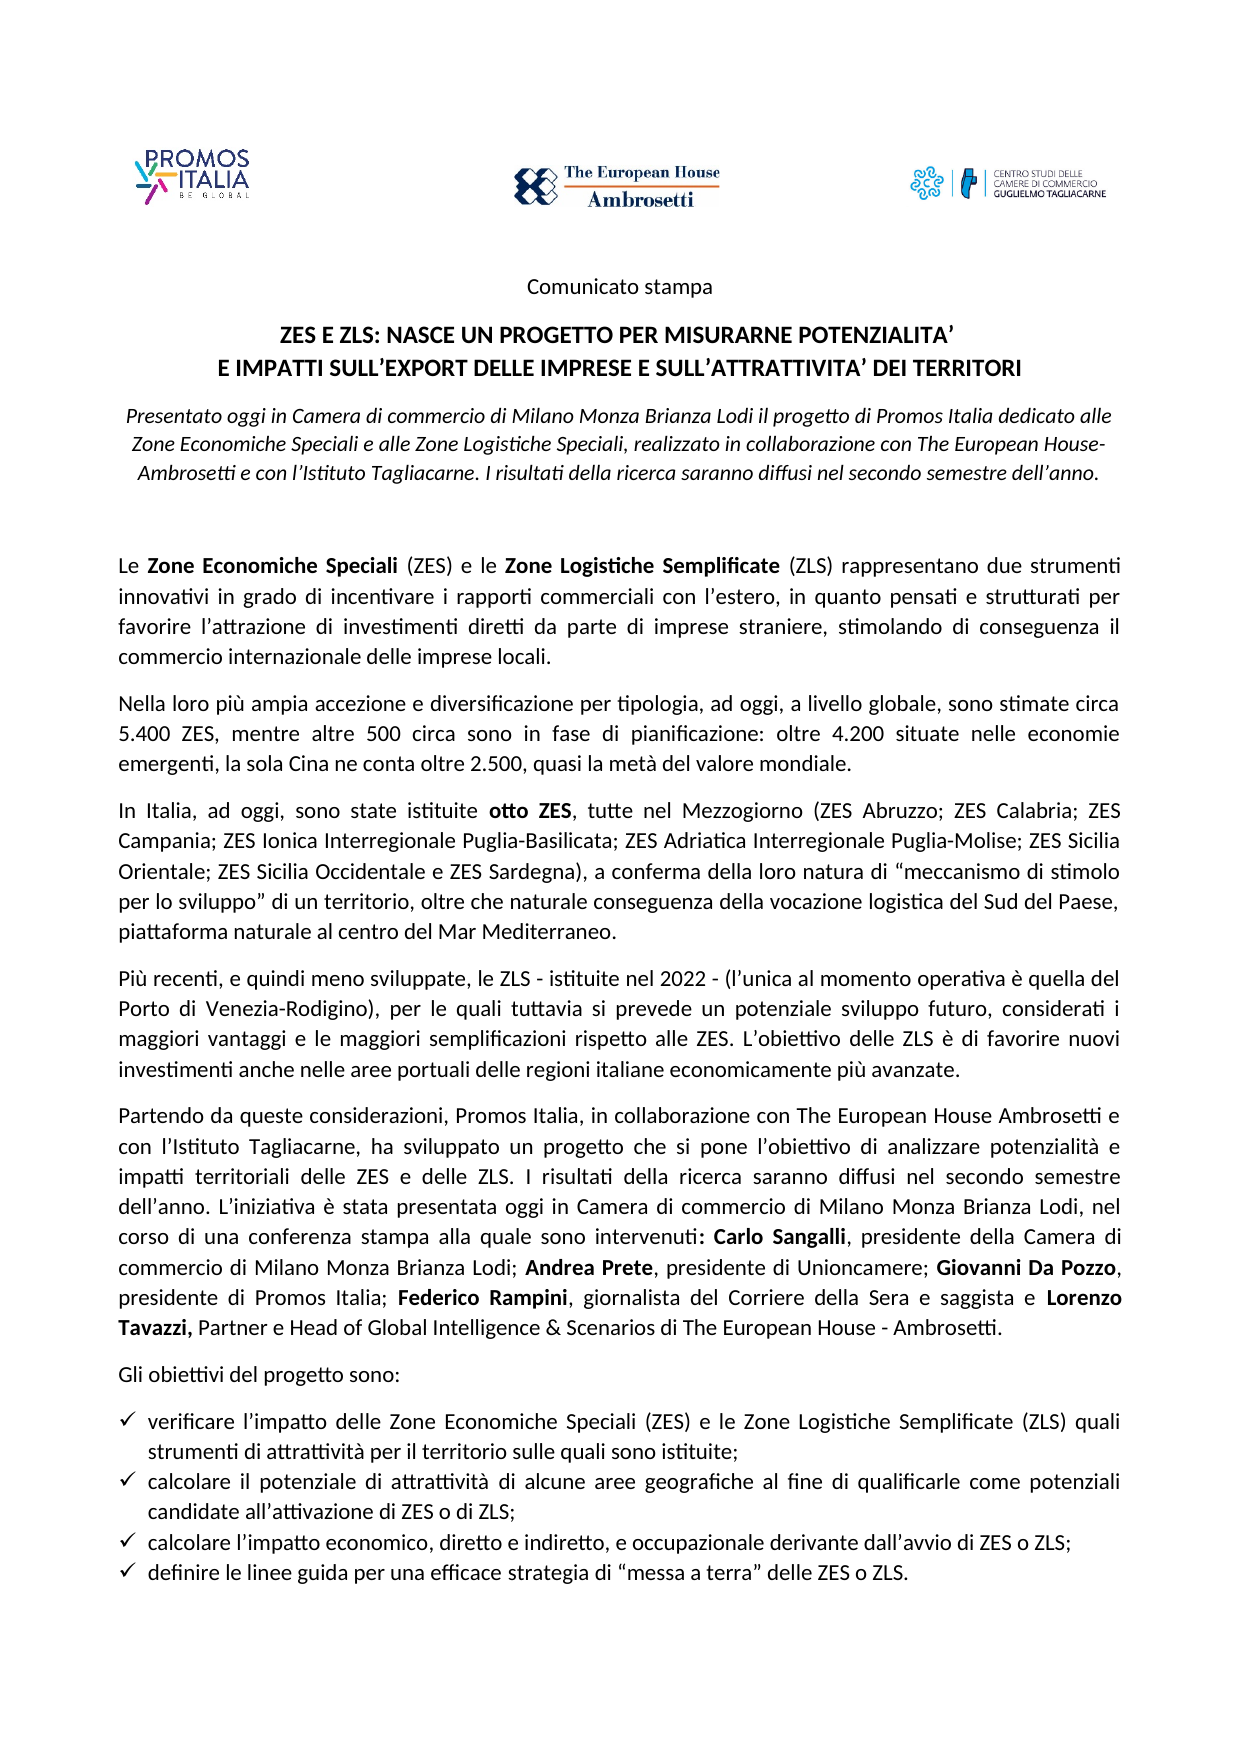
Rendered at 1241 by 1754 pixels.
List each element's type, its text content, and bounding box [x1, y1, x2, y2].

list calcolare il potenziale di attrattività di alcune aree geografiche al fine di qualificarle come potenziali candidate all’attivazione di ZES o di ZLS; [118, 1467, 1122, 1525]
text Gli obiettivi del progetto sono: [118, 1360, 1122, 1388]
text Comunicato stampa [118, 272, 1122, 300]
list definire le linee guida per una efficace strategia di “messa a terra” delle ZES o ZLS. [118, 1558, 1122, 1586]
text Presentato oggi in Camera di commercio di Milano Monza Brianza Lodi il progetto di Promos Italia dedicato alle Zone Economiche Speciali e alle Zone Logistiche Speciali, realizzato in collaborazione con The European House-Ambrosetti e con l’Istituto Tagliacarne. I risultati della ricerca saranno diffusi nel secondo semestre dell’anno. [118, 402, 1122, 486]
text Partendo da queste considerazioni, Promos Italia, in collaborazione con The European House Ambrosetti e con l’Istituto Tagliacarne, ha sviluppato un progetto che si pone l’obiettivo di analizzare potenzialità e impatti territoriali delle ZES e delle ZLS. I risultati della ricerca saranno diffusi nel secondo semestre dell’anno. L’iniziativa è stata presentata oggi in Camera di commercio di Milano Monza Brianza Lodi, nel corso di una conferenza stampa alla quale sono intervenuti: Carlo Sangalli, presidente della Camera di commercio di Milano Monza Brianza Lodi; Andrea Prete, presidente di Unioncamere; Giovanni Da Pozzo, presidente di Promos Italia; Federico Rampini, giornalista del Corriere della Sera e saggista e Lorenzo Tavazzi, Partner e Head of Global Intelligence & Scenarios di The European House - Ambrosetti. [118, 1102, 1122, 1341]
picture [132, 147, 251, 207]
picture [905, 158, 1114, 207]
text ZES E ZLS: NASCE UN PROGETTO PER MISURARNE POTENZIALITA’ E IMPATTI SULL’EXPORT DELLE IMPRESE E SULL’ATTRATTIVITA’ DEI TERRITORI [118, 319, 1122, 383]
list calcolare l’impatto economico, diretto e indiretto, e occupazionale derivante dall’avvio di ZES o ZLS; [118, 1528, 1122, 1556]
text Le Zone Economiche Speciali (ZES) e le Zone Logistiche Semplificate (ZLS) rappresentano due strumenti innovativi in grado di incentivare i rapporti commerciali con l’estero, in quanto pensati e strutturati per favorire l’attrazione di investimenti diretti da parte di imprese straniere, stimolando di conseguenza il commercio internazionale delle imprese locali. [118, 552, 1122, 670]
text Nella loro più ampia accezione e diversificazione per tipologia, ad oggi, a livello globale, sono stimate circa 5.400 ZES, mentre altre 500 circa sono in fase di pianificazione: oltre 4.200 situate nelle economie emergenti, la sola Cina ne conta oltre 2.500, quasi la metà del valore mondiale. [118, 689, 1122, 777]
text In Italia, ad oggi, sono state istituite otto ZES, tutte nel Mezzogiorno (ZES Abruzzo; ZES Calabria; ZES Campania; ZES Ionica Interregionale Puglia-Basilicata; ZES Adriatica Interregionale Puglia-Molise; ZES Sicilia Orientale; ZES Sicilia Occidentale e ZES Sardegna), a conferma della loro natura di “meccanismo di stimolo per lo sviluppo” di un territorio, oltre che naturale conseguenza della vocazione logistica del Sud del Paese, piattaforma naturale al centro del Mar Mediterraneo. [118, 796, 1122, 945]
picture [514, 165, 720, 207]
text Più recenti, e quindi meno sviluppate, le ZLS - istituite nel 2022 - (l’unica al momento operativa è quella del Porto di Venezia-Rodigino), per le quali tuttavia si prevede un potenziale sviluppo futuro, considerati i maggiori vantaggi e le maggiori semplificazioni rispetto alle ZES. L’obiettivo delle ZLS è di favorire nuovi investimenti anche nelle aree portuali delle regioni italiane economicamente più avanzate. [118, 964, 1122, 1083]
list verificare l’impatto delle Zone Economiche Speciali (ZES) e le Zone Logistiche Semplificate (ZLS) quali strumenti di attrattività per il territorio sulle quali sono istituite; [118, 1407, 1122, 1465]
